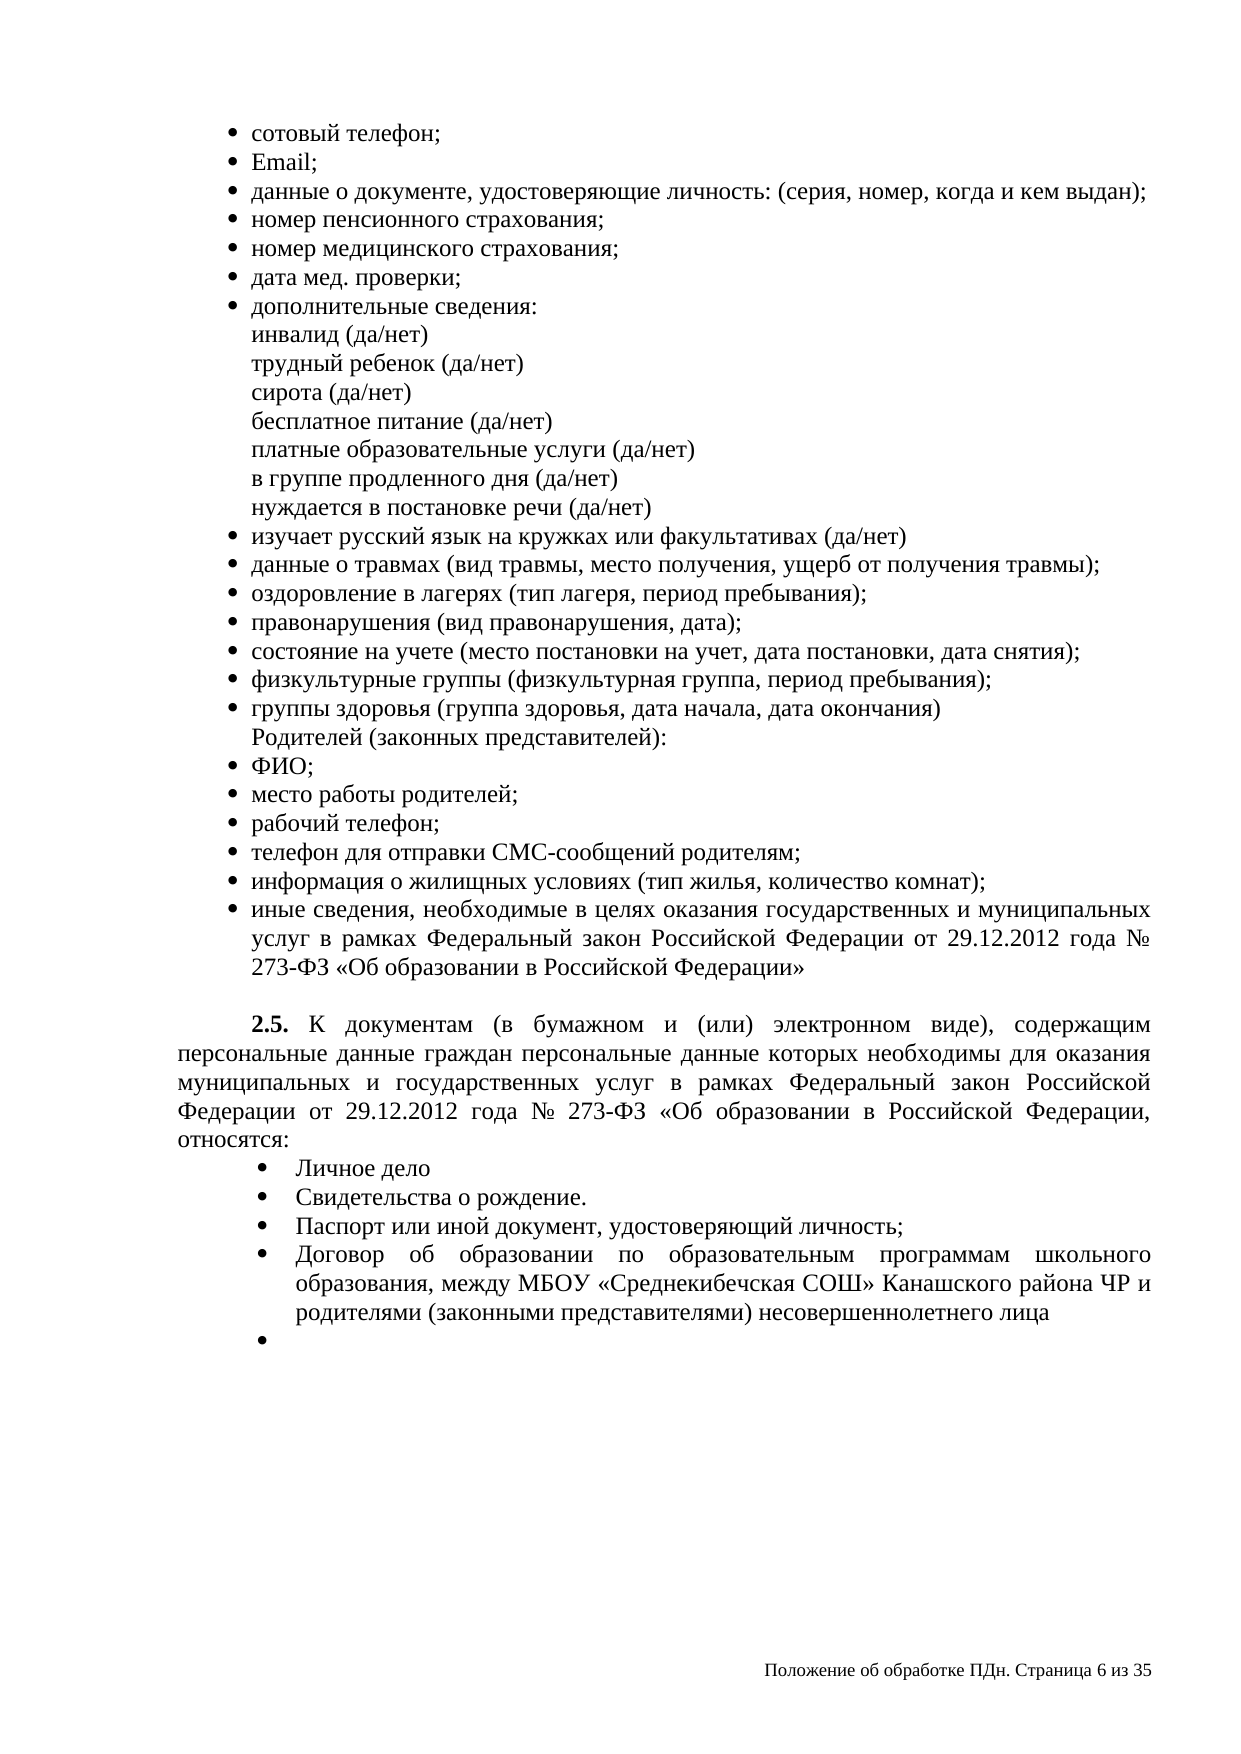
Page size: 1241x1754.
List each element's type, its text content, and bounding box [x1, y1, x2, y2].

list сотовый телефон; [228, 118, 1152, 147]
list правонарушения (вид правонарушения, дата); [228, 607, 1152, 636]
list Паспорт или иной документ, удостоверяющий личность; [258, 1211, 1152, 1239]
list состояние на учете (место постановки на учет, дата постановки, дата снятия); [228, 636, 1152, 664]
list рабочий телефон; [228, 808, 1152, 837]
list телефон для отправки СМС-сообщений родителям; [228, 837, 1152, 866]
list данные о документе, удостоверяющие личность: (серия, номер, когда и кем выдан); [228, 176, 1152, 204]
list в группе продленного дня (да/нет) [251, 463, 1152, 492]
list данные о травмах (вид травмы, место получения, ущерб от получения травмы); [228, 549, 1152, 578]
list Родителей (законных представителей): [251, 722, 1152, 751]
list сирота (да/нет) [251, 377, 1152, 406]
list физкультурные группы (физкультурная группа, период пребывания); [228, 664, 1152, 693]
list изучает русский язык на кружках или факультативах (да/нет) [228, 521, 1152, 549]
list нуждается в постановке речи (да/нет) [251, 492, 1152, 521]
list дополнительные сведения: [228, 291, 1152, 319]
list место работы родителей; [228, 779, 1152, 808]
list Еmail; [228, 147, 1152, 176]
list Свидетельства о рождение. [258, 1182, 1152, 1211]
list оздоровление в лагерях (тип лагеря, период пребывания); [228, 578, 1152, 607]
list инвалид (да/нет) [251, 319, 1152, 348]
list номер медицинского страхования; [228, 233, 1152, 262]
list Договор об образовании по образовательным программам школьного образования, между МБОУ «Среднекибечская СОШ» Канашского района ЧР и родителями (законными представителями) несовершеннолетнего лица [258, 1239, 1152, 1326]
list группы здоровья (группа здоровья, дата начала, дата окончания) [228, 693, 1152, 722]
list номер пенсионного страхования; [228, 204, 1152, 233]
list трудный ребенок (да/нет) [251, 348, 1152, 377]
list платные образовательные услуги (да/нет) [251, 434, 1152, 463]
list информация о жилищных условиях (тип жилья, количество комнат); [228, 866, 1152, 894]
list дата мед. проверки; [228, 262, 1152, 291]
list ФИО; [228, 751, 1152, 779]
list бесплатное питание (да/нет) [251, 406, 1152, 434]
list Личное дело [258, 1153, 1152, 1182]
list иные сведения, необходимые в целях оказания государственных и муниципальных услуг в рамках Федеральный закон Российской Федерации от 29.12.2012 года № 273-ФЗ «Об образовании в Российской Федерации» [228, 894, 1152, 981]
text 2.5. К документам (в бумажном и (или) электронном виде), содержащим персональные данные граждан персональные данные которых необходимы для оказания муниципальных и государственных услуг в рамках Федеральный закон Российской Федерации от 29.12.2012 года № 273-ФЗ «Об образовании в Российской Федерации, относятся: [177, 1009, 1152, 1153]
